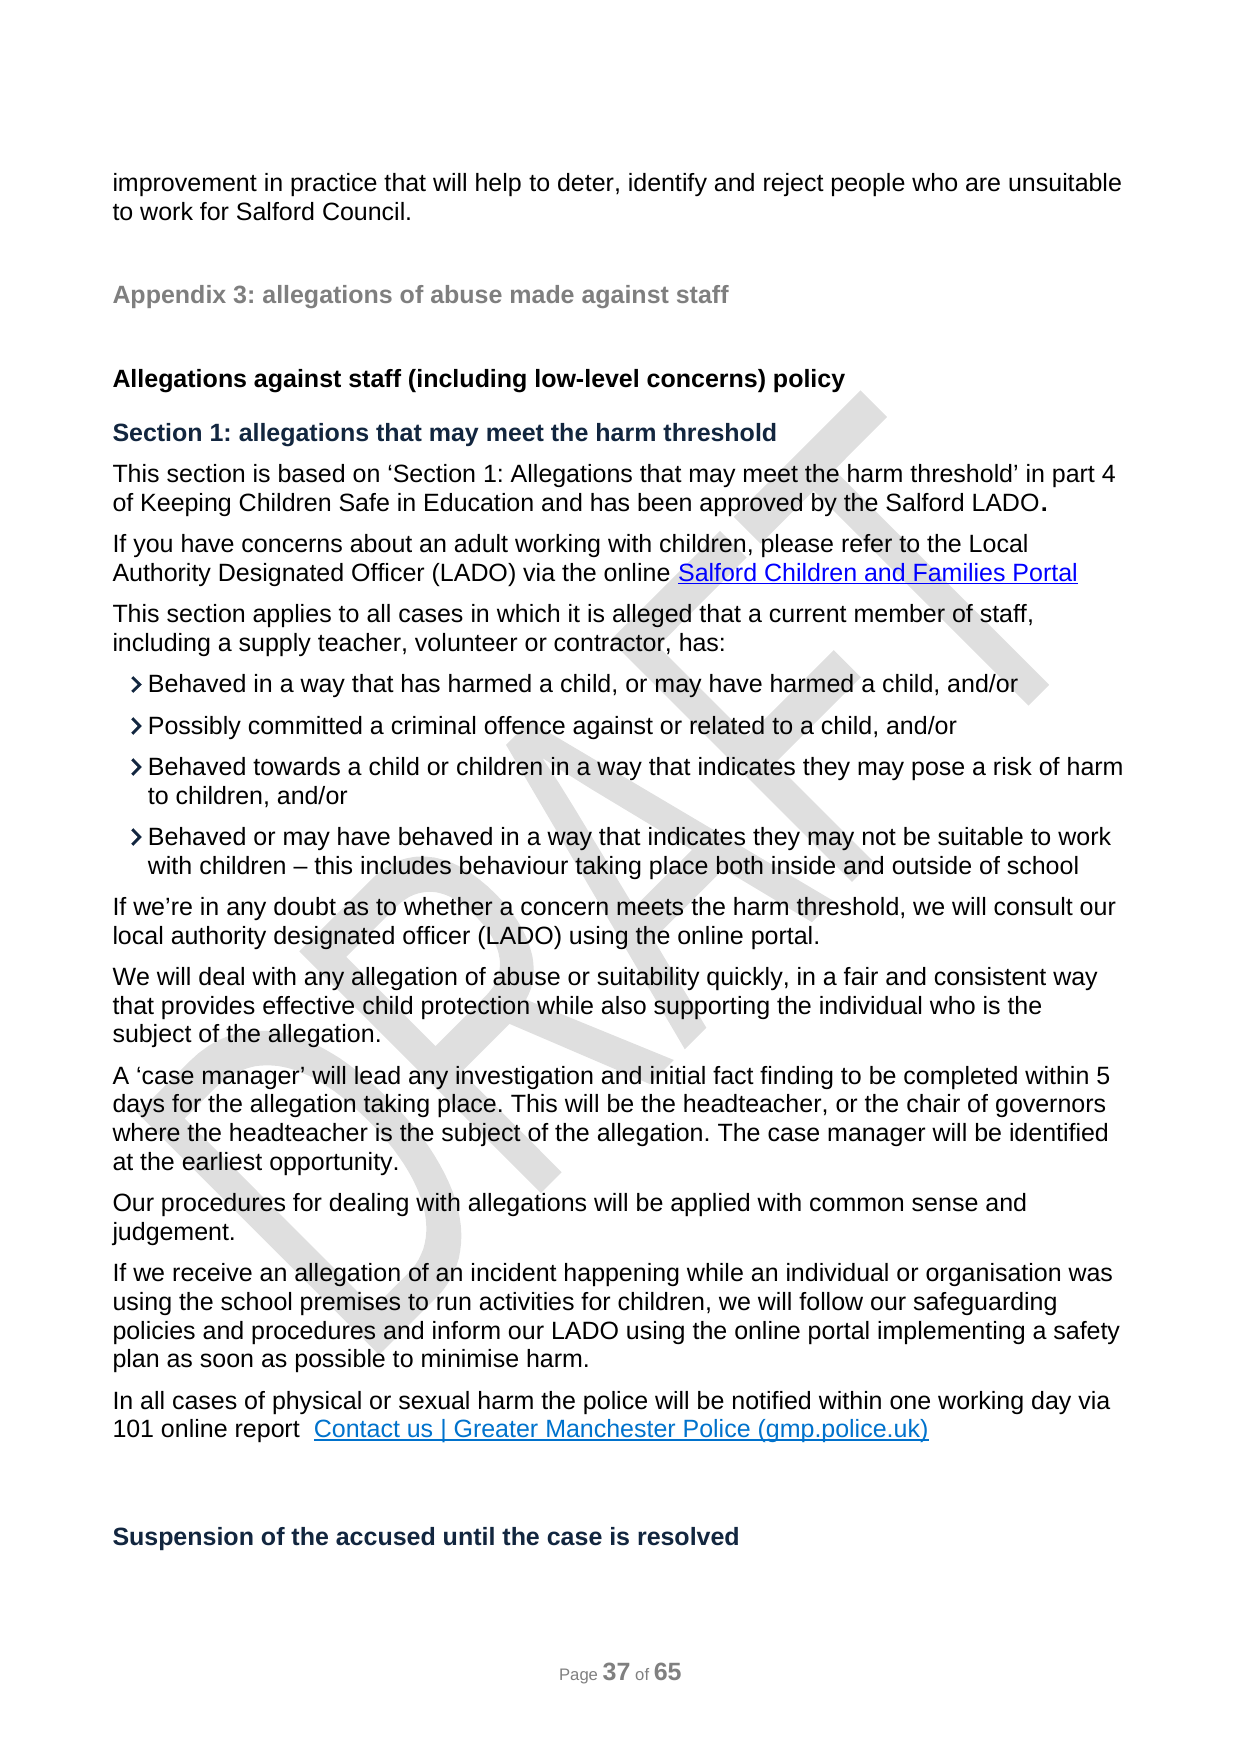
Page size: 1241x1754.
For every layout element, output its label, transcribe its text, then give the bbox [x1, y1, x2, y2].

text This section is based on ‘Section 1: Allegations that may meet the harm threshold’ in part 4 of Keeping Children Safe in Education and has been approved by the Salford LADO. [112, 459, 1128, 517]
subtitle Appendix 3: allegations of abuse made against staff [112, 280, 1128, 308]
text If we receive an allegation of an incident happening while an individual or organisation was using the school premises to run activities for children, we will follow our safeguarding policies and procedures and inform our LADO using the online portal implementing a safety plan as soon as possible to minimise harm. [112, 1258, 1128, 1373]
list Behaved in a way that has harmed a child, or may have harmed a child, and/or [130, 669, 1128, 698]
text We will deal with any allegation of abuse or suitability quickly, in a fair and consistent way that provides effective child protection while also supporting the individual who is the subject of the allegation. [112, 962, 1128, 1048]
text In all cases of physical or sexual harm the police will be notified within one working day via 101 online report Contact us | Greater Manchester Police (gmp.police.uk) [112, 1386, 1128, 1443]
picture [131, 828, 142, 846]
text If we’re in any doubt as to whether a concern meets the harm threshold, we will consult our local authority designated officer (LADO) using the online portal. [112, 892, 1128, 949]
text If you have concerns about an adult working with children, please refer to the Local Authority Designated Officer (LADO) via the online Salford Children and Families Portal [112, 529, 1128, 587]
list Behaved towards a child or children in a way that indicates they may pose a risk of harm to children, and/or [130, 752, 1128, 809]
text Section 1: allegations that may meet the harm threshold [112, 418, 1128, 447]
text Our procedures for dealing with allegations will be applied with common sense and judgement. [112, 1188, 1128, 1246]
picture [131, 717, 142, 735]
text A ‘case manager’ will lead any investigation and initial fact finding to be completed within 5 days for the allegation taking place. This will be the headteacher, or the chair of governors where the headteacher is the subject of the allegation. The case manager will be identified at the earliest opportunity. [112, 1061, 1128, 1176]
list Possibly committed a criminal offence against or related to a child, and/or [130, 711, 1128, 739]
picture [131, 676, 142, 693]
text Suspension of the accused until the case is resolved [112, 1522, 1128, 1551]
list Behaved or may have behaved in a way that indicates they may not be suitable to work with children – this includes behaviour taking place both inside and outside of school [130, 822, 1128, 879]
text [112, 168, 1128, 226]
title Allegations against staff (including low-level concerns) policy [112, 364, 1128, 393]
picture [131, 758, 142, 776]
text This section applies to all cases in which it is alleged that a current member of staff, including a supply teacher, volunteer or contractor, has: [112, 599, 1128, 657]
